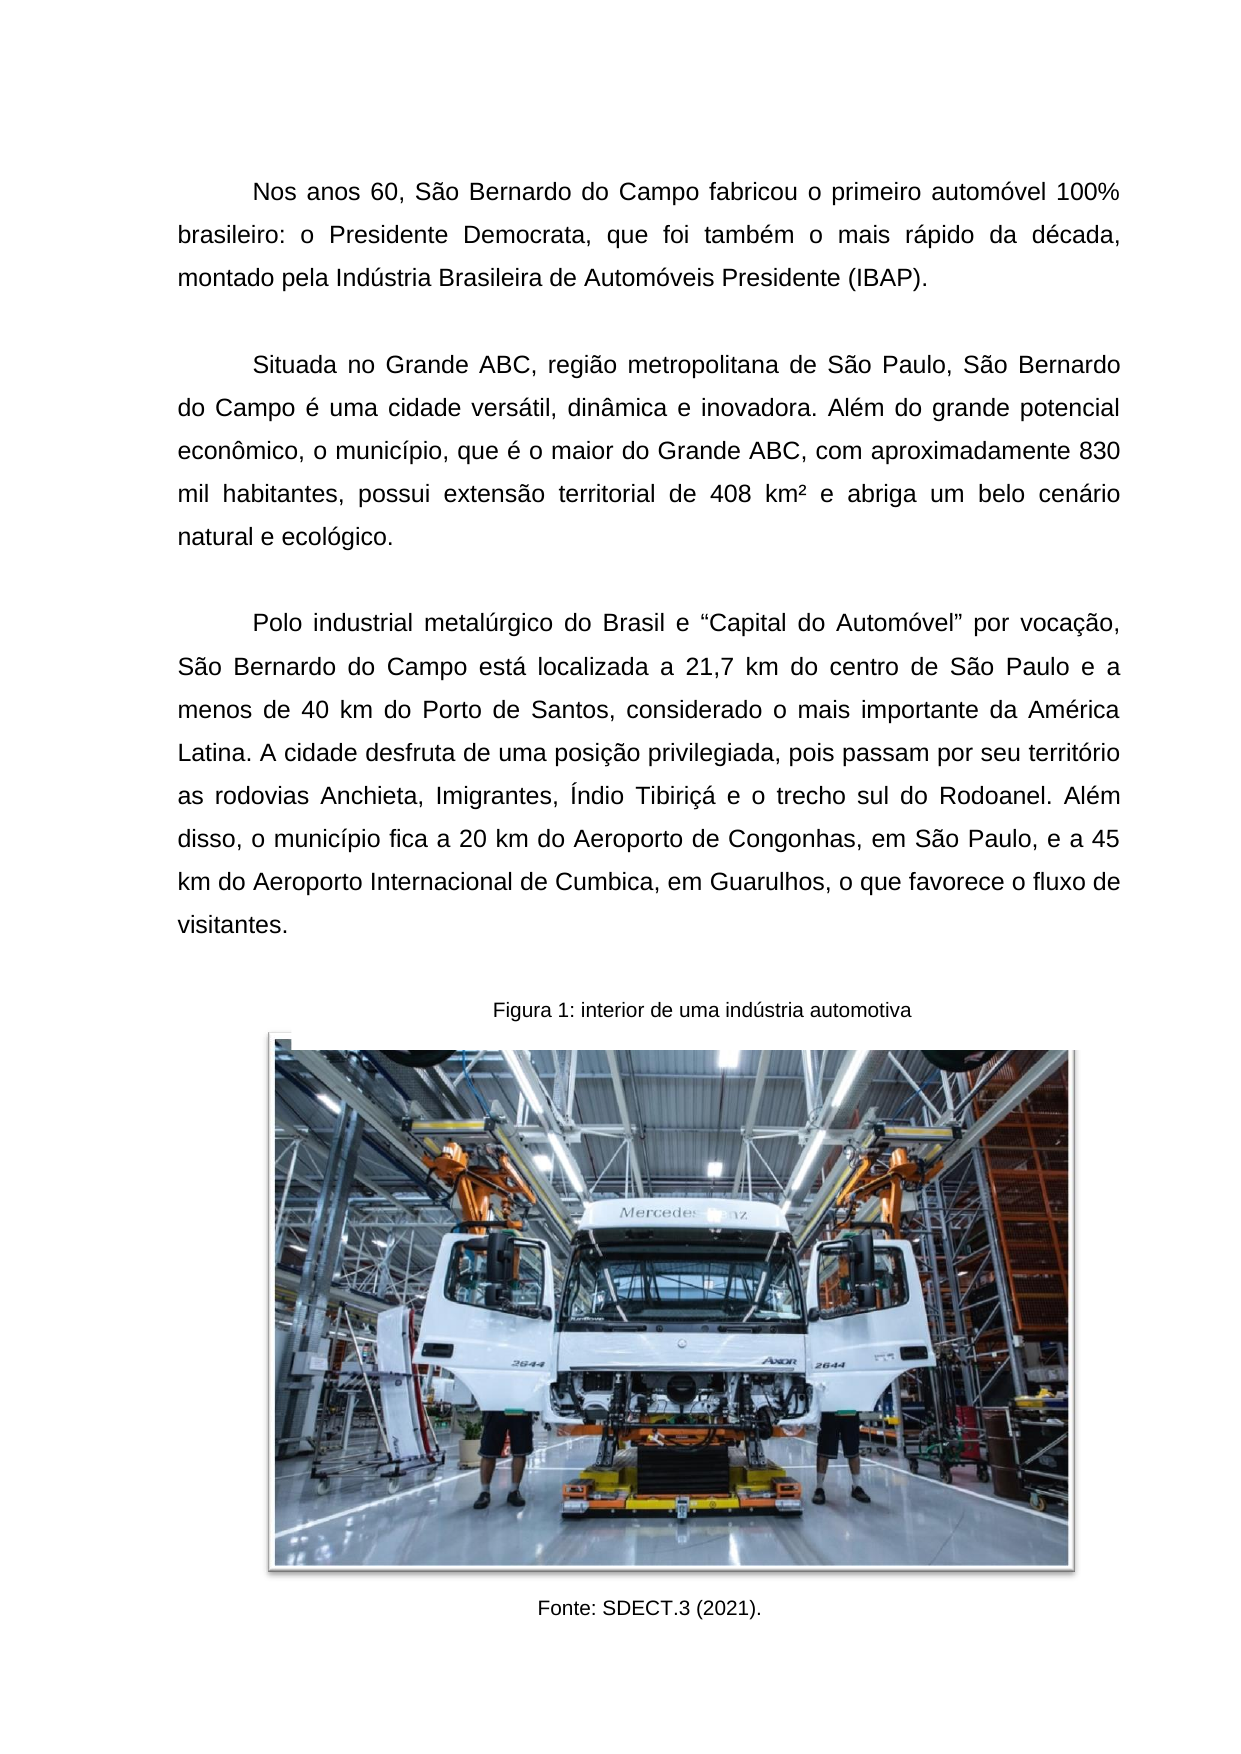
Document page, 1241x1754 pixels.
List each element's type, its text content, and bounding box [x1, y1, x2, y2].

text Nos anos 60, São Bernardo do Campo fabricou o primeiro automóvel 100% brasileiro: o Presidente Democrata, que foi também o mais rápido da década, montado pela Indústria Brasileira de Automóveis Presidente (IBAP). [177, 177, 1122, 292]
picture [260, 1027, 1082, 1582]
text Polo industrial metalúrgico do Brasil e “Capital do Automóvel” por vocação, São Bernardo do Campo está localizada a 21,7 km do centro de São Paulo e a menos de 40 km do Porto de Santos, considerado o mais importante da América Latina. A cidade desfruta de uma posição privilegiada, pois passam por seu território as rodovias Anchieta, Imigrantes, Índio Tibiriçá e o trecho sul do Rodoanel. Além disso, o município fica a 20 km do Aeroporto de Congonhas, em São Paulo, e a 45 km do Aeroporto Internacional de Cumbica, em Guarulhos, o que favorece o fluxo de visitantes. [177, 608, 1122, 939]
text Situada no Grande ABC, região metropolitana de São Paulo, São Bernardo do Campo é uma cidade versátil, dinâmica e inovadora. Além do grande potencial econômico, o município, que é o maior do Grande ABC, com aproximadamente 830 mil habitantes, possui extensão territorial de 408 km² e abriga um belo cenário natural e ecológico. [177, 350, 1122, 551]
